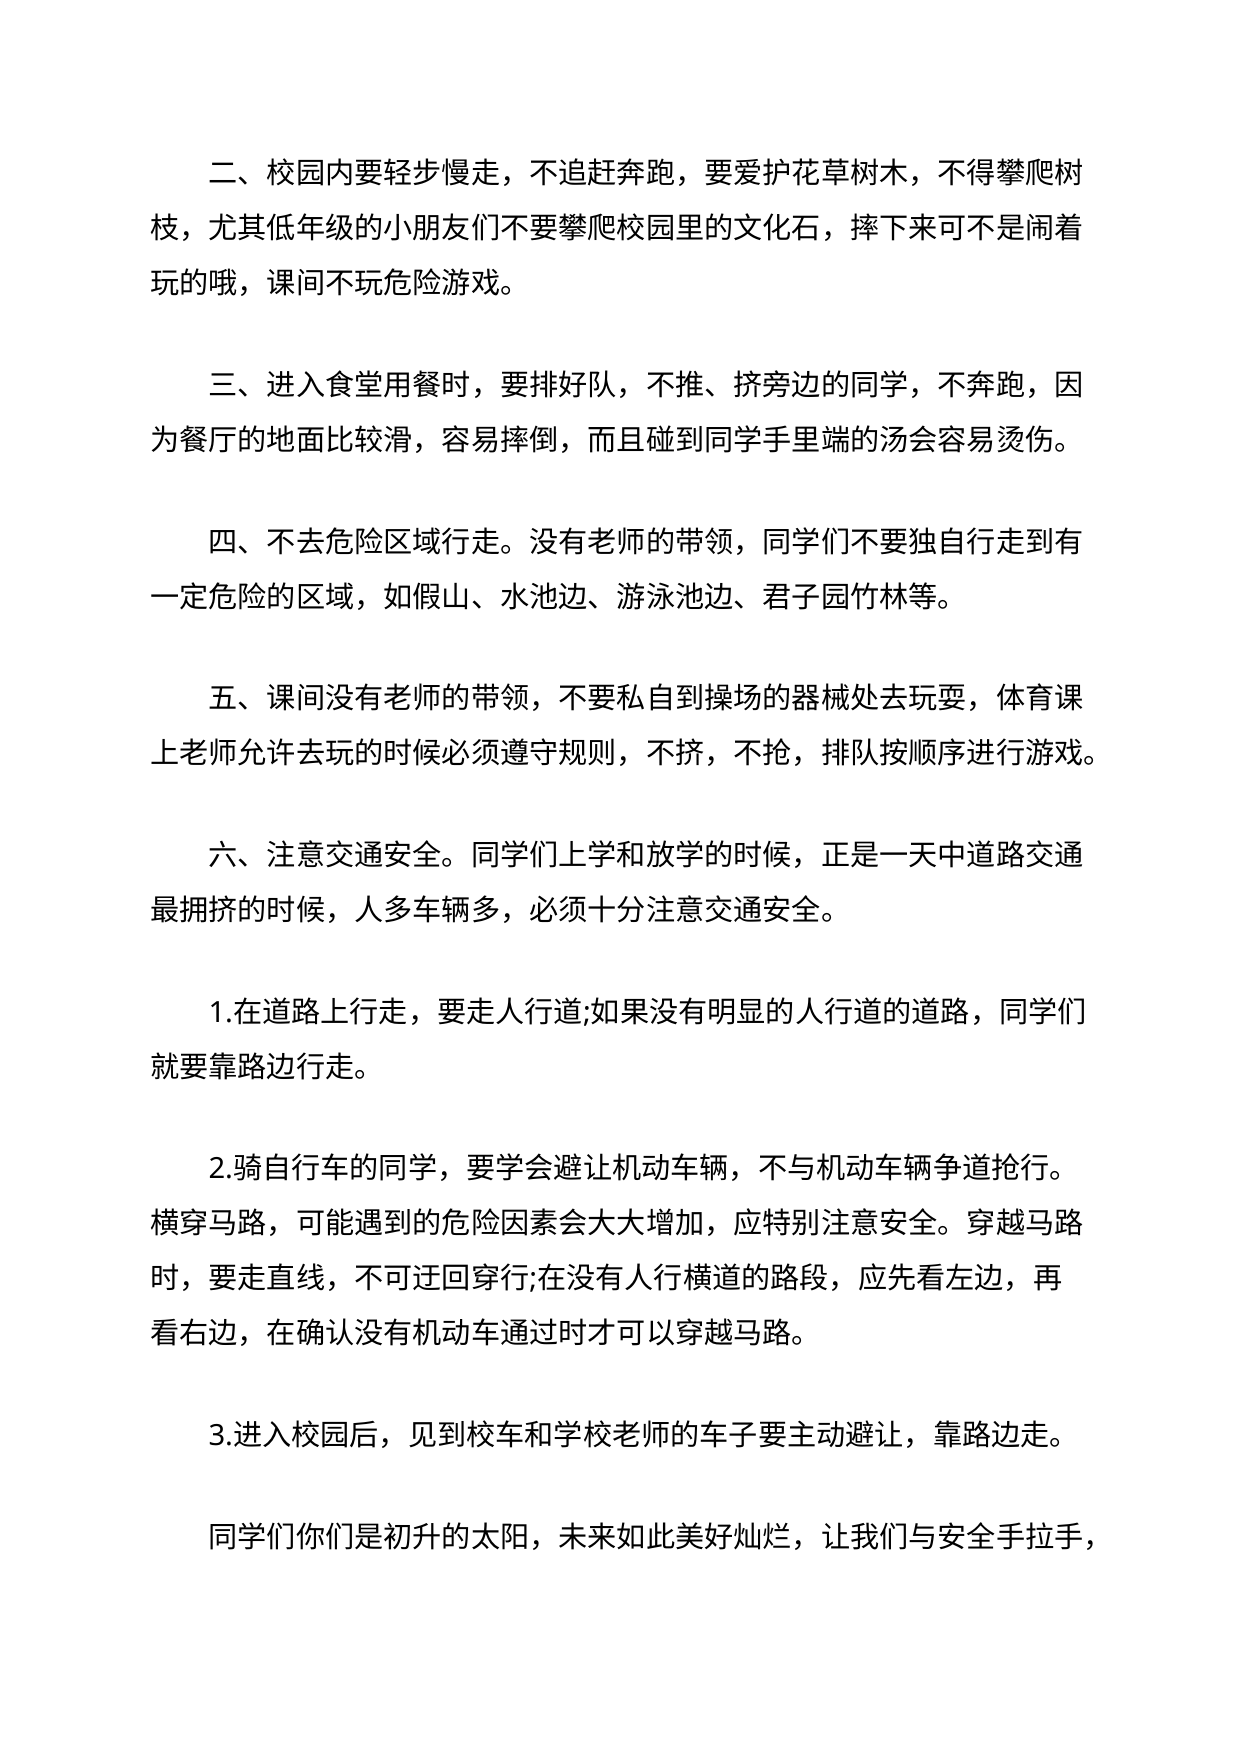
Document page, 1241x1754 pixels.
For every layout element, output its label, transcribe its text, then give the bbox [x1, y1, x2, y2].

text 3.进入校园后，见到校车和学校老师的车子要主动避让，靠路边走。 [150, 1412, 1090, 1454]
text 五、课间没有老师的带领，不要私自到操场的器械处去玩耍，体育课上老师允许去玩的时候必须遵守规则，不挤，不抢，排队按顺序进行游戏。 [150, 675, 1090, 772]
text 1.在道路上行走，要走人行道;如果没有明显的人行道的道路，同学们就要靠路边行走。 [150, 988, 1090, 1086]
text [150, 1514, 1090, 1556]
text 2.骑自行车的同学，要学会避让机动车辆，不与机动车辆争道抢行。横穿马路，可能遇到的危险因素会大大增加，应特别注意安全。穿越马路时，要走直线，不可迂回穿行;在没有人行横道的路段，应先看左边，再看右边，在确认没有机动车通过时才可以穿越马路。 [150, 1145, 1090, 1352]
text 四、不去危险区域行走。没有老师的带领，同学们不要独自行走到有一定危险的区域，如假山、水池边、游泳池边、君子园竹林等。 [150, 518, 1090, 615]
text 二、校园内要轻步慢走，不追赶奔跑，要爱护花草树木，不得攀爬树枝，尤其低年级的小朋友们不要攀爬校园里的文化石，摔下来可不是闹着玩的哦，课间不玩危险游戏。 [150, 150, 1090, 302]
text 三、进入食堂用餐时，要排好队，不推、挤旁边的同学，不奔跑，因为餐厅的地面比较滑，容易摔倒，而且碰到同学手里端的汤会容易烫伤。 [150, 362, 1090, 459]
text 六、注意交通安全。同学们上学和放学的时候，正是一天中道路交通最拥挤的时候，人多车辆多，必须十分注意交通安全。 [150, 832, 1090, 929]
